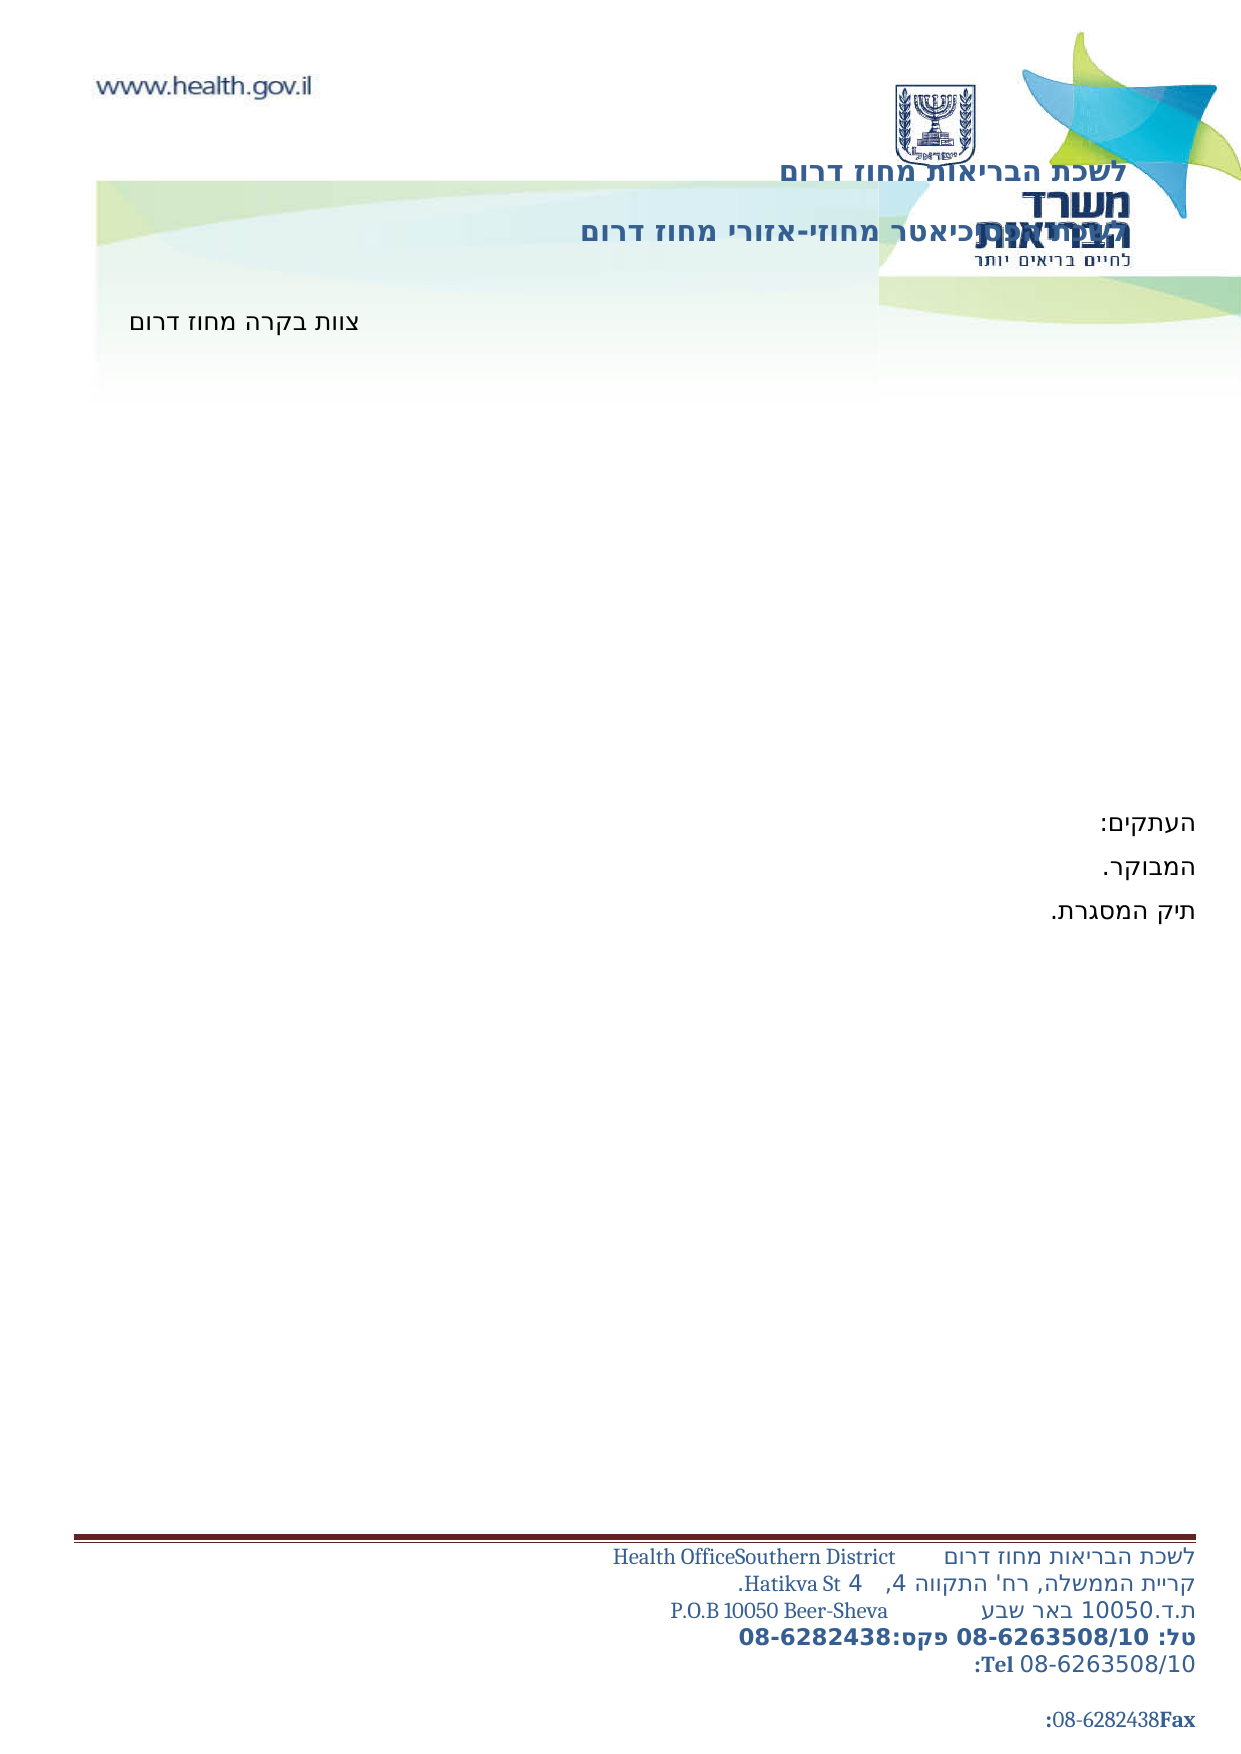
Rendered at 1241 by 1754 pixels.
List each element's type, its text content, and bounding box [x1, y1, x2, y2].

text המבוקר. [74, 852, 1196, 881]
text העתקים: [74, 808, 1196, 838]
text תיק המסגרת. [74, 896, 1196, 925]
text צוות בקרה מחוז דרום [74, 307, 1196, 337]
picture [3, 0, 1241, 452]
